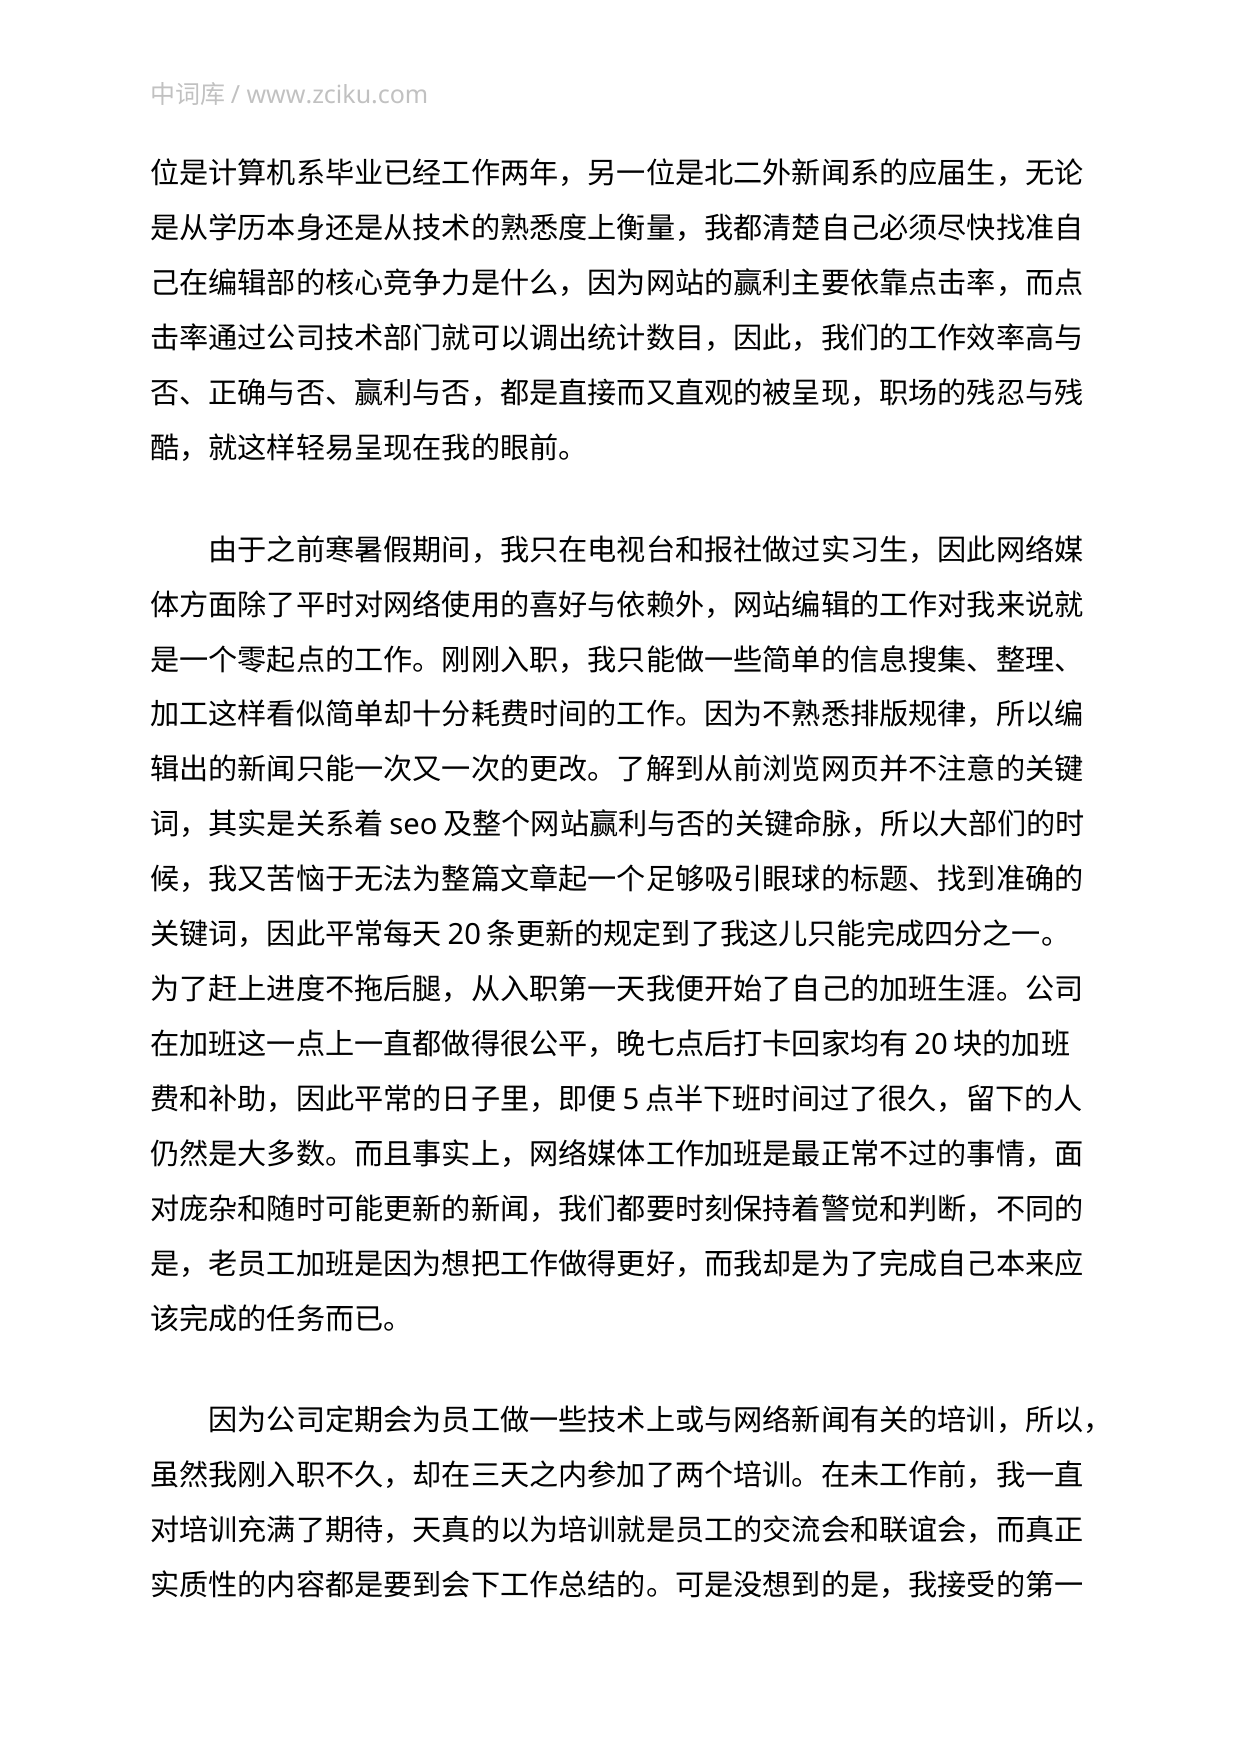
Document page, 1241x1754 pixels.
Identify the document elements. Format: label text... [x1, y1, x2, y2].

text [150, 1397, 1090, 1604]
text 由于之前寒暑假期间，我只在电视台和报社做过实习生，因此网络媒体方面除了平时对网络使用的喜好与依赖外，网站编辑的工作对我来说就是一个零起点的工作。刚刚入职，我只能做一些简单的信息搜集、整理、加工这样看似简单却十分耗费时间的工作。因为不熟悉排版规律，所以编辑出的新闻只能一次又一次的更改。了解到从前浏览网页并不注意的关键词，其实是关系着seo及整个网站赢利与否的关键命脉，所以大部们的时候，我又苦恼于无法为整篇文章起一个足够吸引眼球的标题、找到准确的关键词，因此平常每天20条更新的规定到了我这儿只能完成四分之一。为了赶上进度不拖后腿，从入职第一天我便开始了自己的加班生涯。公司在加班这一点上一直都做得很公平，晚七点后打卡回家均有20块的加班费和补助，因此平常的日子里，即便5点半下班时间过了很久，留下的人仍然是大多数。而且事实上，网络媒体工作加班是最正常不过的事情，面对庞杂和随时可能更新的新闻，我们都要时刻保持着警觉和判断，不同的是，老员工加班是因为想把工作做得更好，而我却是为了完成自己本来应该完成的任务而已。 [150, 526, 1090, 1337]
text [150, 150, 1090, 467]
